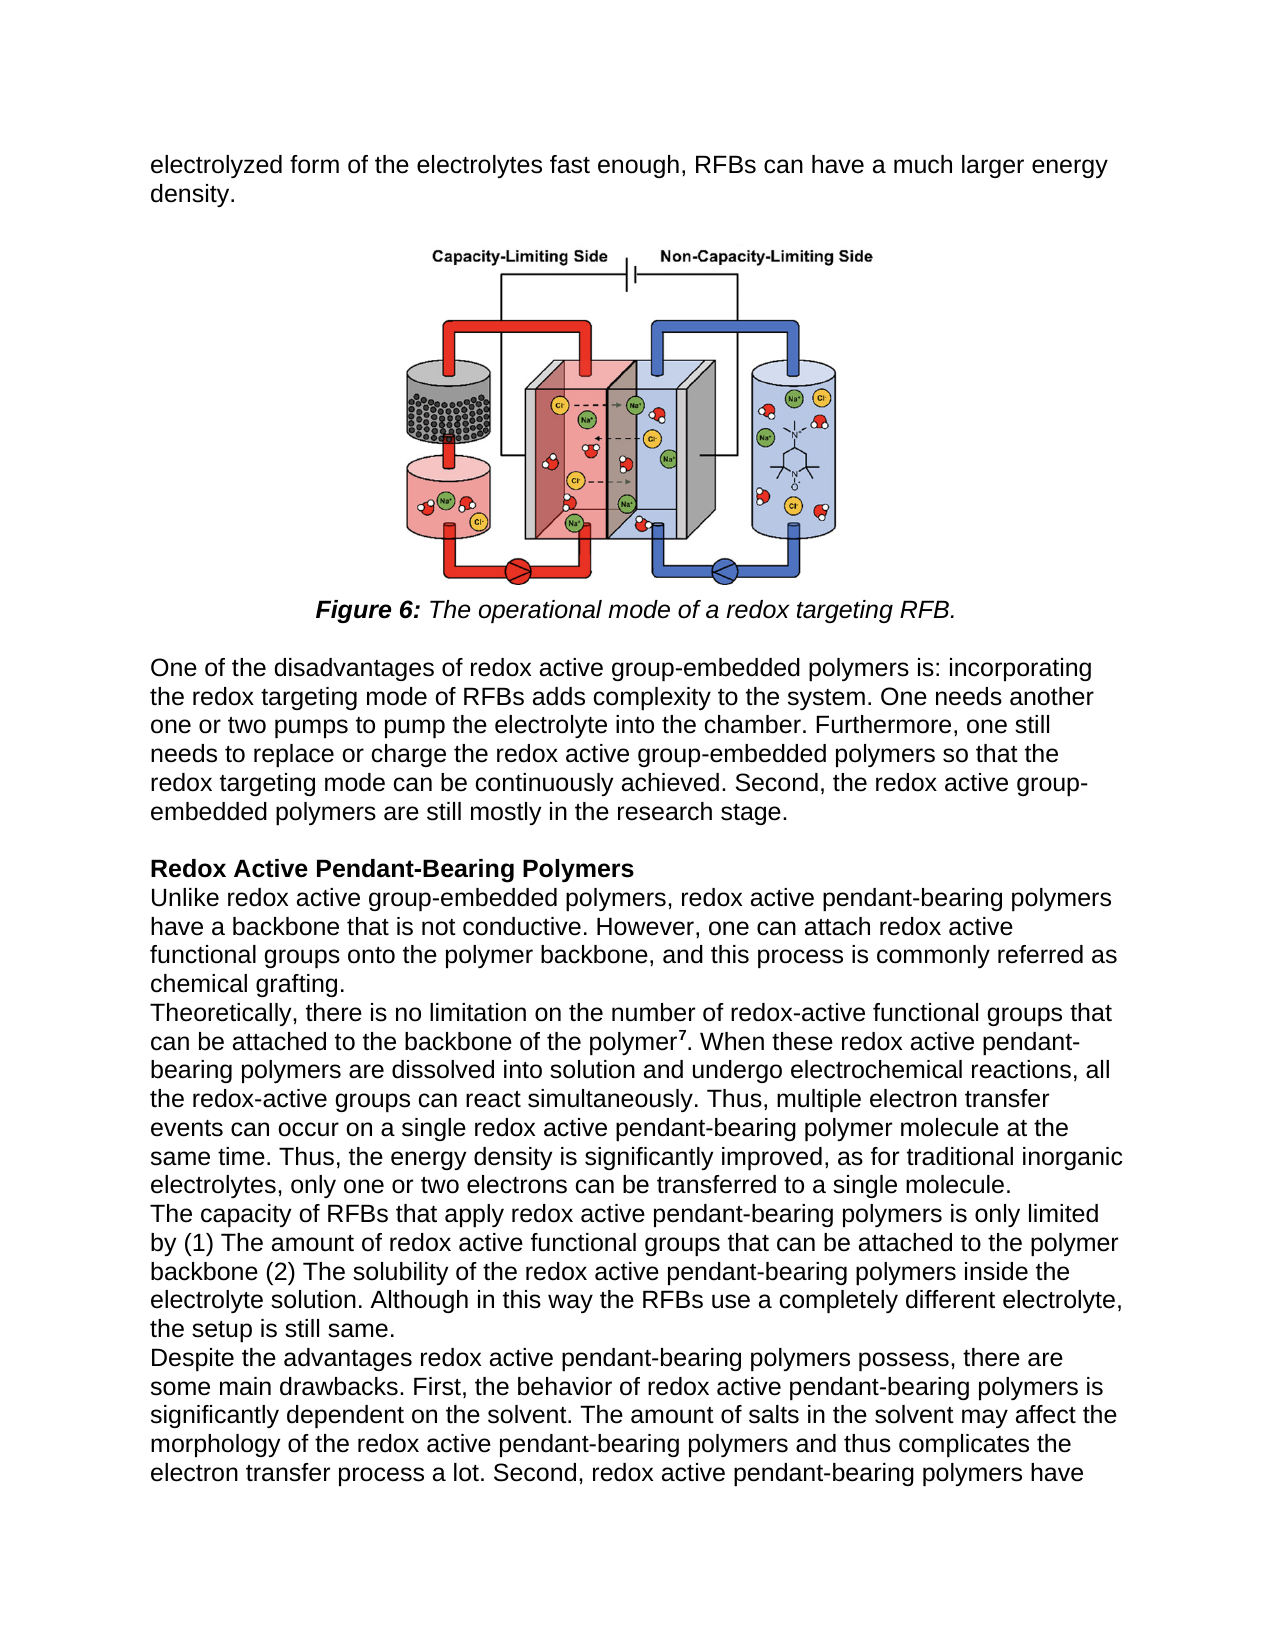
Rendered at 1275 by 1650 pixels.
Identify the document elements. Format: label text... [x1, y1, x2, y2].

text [150, 1343, 1125, 1487]
text The capacity of RFBs that apply redox active pendant-bearing polymers is only limited by (1) The amount of redox active functional groups that can be attached to the polymer backbone (2) The solubility of the redox active pendant-bearing polymers inside the electrolyte solution. Although in this way the RFBs use a completely different electrolyte, the setup is still same. [150, 1199, 1125, 1343]
text Redox Active Pendant-Bearing Polymers [150, 854, 1125, 883]
text Unlike redox active group-embedded polymers, redox active pendant-bearing polymers have a backbone that is not conductive. However, one can attach redox active functional groups onto the polymer backbone, and this process is commonly referred as chemical grafting. [150, 883, 1125, 998]
text Figure 6: The operational mode of a redox targeting RFB. [150, 596, 1125, 624]
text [150, 150, 1125, 207]
text One of the disadvantages of redox active group-embedded polymers is: incorporating the redox targeting mode of RFBs adds complexity to the system. One needs another one or two pumps to pump the electrolyte into the chamber. Furthermore, one still needs to replace or charge the redox active group-embedded polymers so that the redox targeting mode can be continuously achieved. Second, the redox active group-embedded polymers are still mostly in the research stage. [150, 653, 1125, 826]
picture [394, 236, 881, 596]
text Theoretically, there is no limitation on the number of redox-active functional groups that can be attached to the backbone of the polymer7. When these redox active pendant-bearing polymers are dissolved into solution and undergo electrochemical reactions, all the redox-active groups can react simultaneously. Thus, multiple electron transfer events can occur on a single redox active pendant-bearing polymer molecule at the same time. Thus, the energy density is significantly improved, as for traditional inorganic electrolytes, only one or two electrons can be transferred to a single molecule. [150, 998, 1125, 1199]
